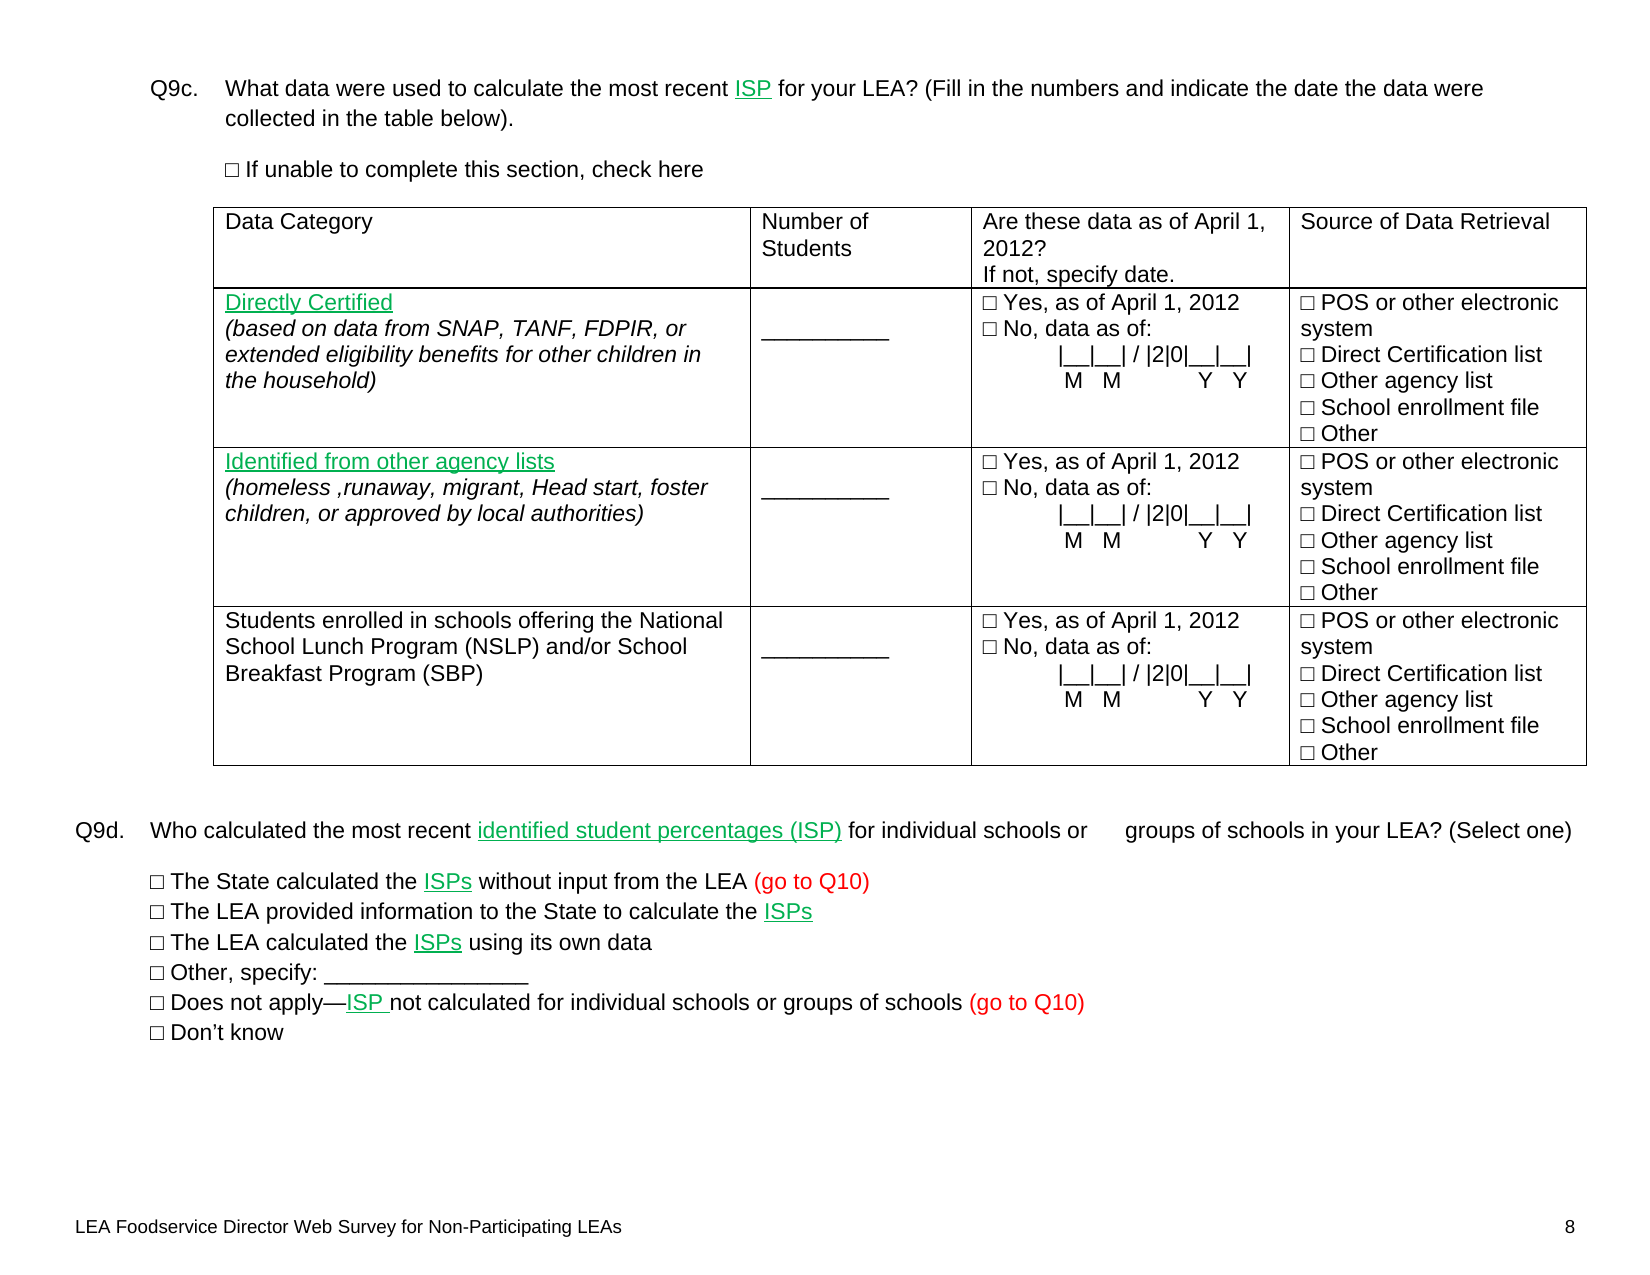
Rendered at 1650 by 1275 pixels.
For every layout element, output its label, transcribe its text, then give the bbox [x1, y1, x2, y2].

text Q9c. What data were used to calculate the most recent ISP for your LEA? (Fill in the numbers and indicate the date the data were collected in the table below). [150, 75, 1575, 132]
table_header Number of Students [751, 208, 971, 287]
table_cell __________ [751, 448, 971, 606]
table_cell Identified from other agency lists (homeless ,runaway, migrant, Head start, foster children, or approved by local authorities) [214, 448, 750, 606]
text Q9d. Who calculated the most recent identified student percentages (ISP) for individual schools or groups of schools in your LEA? (Select one) [75, 817, 1575, 843]
table_cell □ Yes, as of April 1, 2012 □ No, data as of: |__|__| / |2|0|__|__| M M Y Y [972, 448, 1289, 606]
table_cell Students enrolled in schools offering the National School Lunch Program (NSLP) and/or School Breakfast Program (SBP) [214, 607, 750, 765]
table_cell Directly Certified (based on data from SNAP, TANF, FDPIR, or extended eligibility benefits for other children in the household) [214, 289, 750, 447]
table_header Data Category [214, 208, 750, 287]
table_cell □ POS or other electronic system □ Direct Certification list □ Other agency list □ School enrollment file □ Other [1290, 607, 1586, 765]
table_cell __________ [751, 607, 971, 765]
table_cell __________ [751, 289, 971, 447]
table_cell □ POS or other electronic system □ Direct Certification list □ Other agency list □ School enrollment file □ Other [1290, 289, 1586, 447]
text □ If unable to complete this section, check here [225, 156, 1575, 183]
table_cell □ Yes, as of April 1, 2012 □ No, data as of: |__|__| / |2|0|__|__| M M Y Y [972, 289, 1289, 447]
table_header Are these data as of April 1, 2012? If not, specify date. [972, 208, 1289, 287]
text □ The State calculated the ISPs without input from the LEA (go to Q10) □ The LEA provided information to the State to calculate the ISPs □ The LEA calculated the ISPs using its own data □ Other, specify: ________________ □ Does not apply—ISP not calculated for individual schools or groups of schools (go to Q10) □ Don’t know [75, 868, 1575, 1045]
table_header Source of Data Retrieval [1290, 208, 1586, 287]
table_cell □ Yes, as of April 1, 2012 □ No, data as of: |__|__| / |2|0|__|__| M M Y Y [972, 607, 1289, 765]
table_cell □ POS or other electronic system □ Direct Certification list □ Other agency list □ School enrollment file □ Other [1290, 448, 1586, 606]
